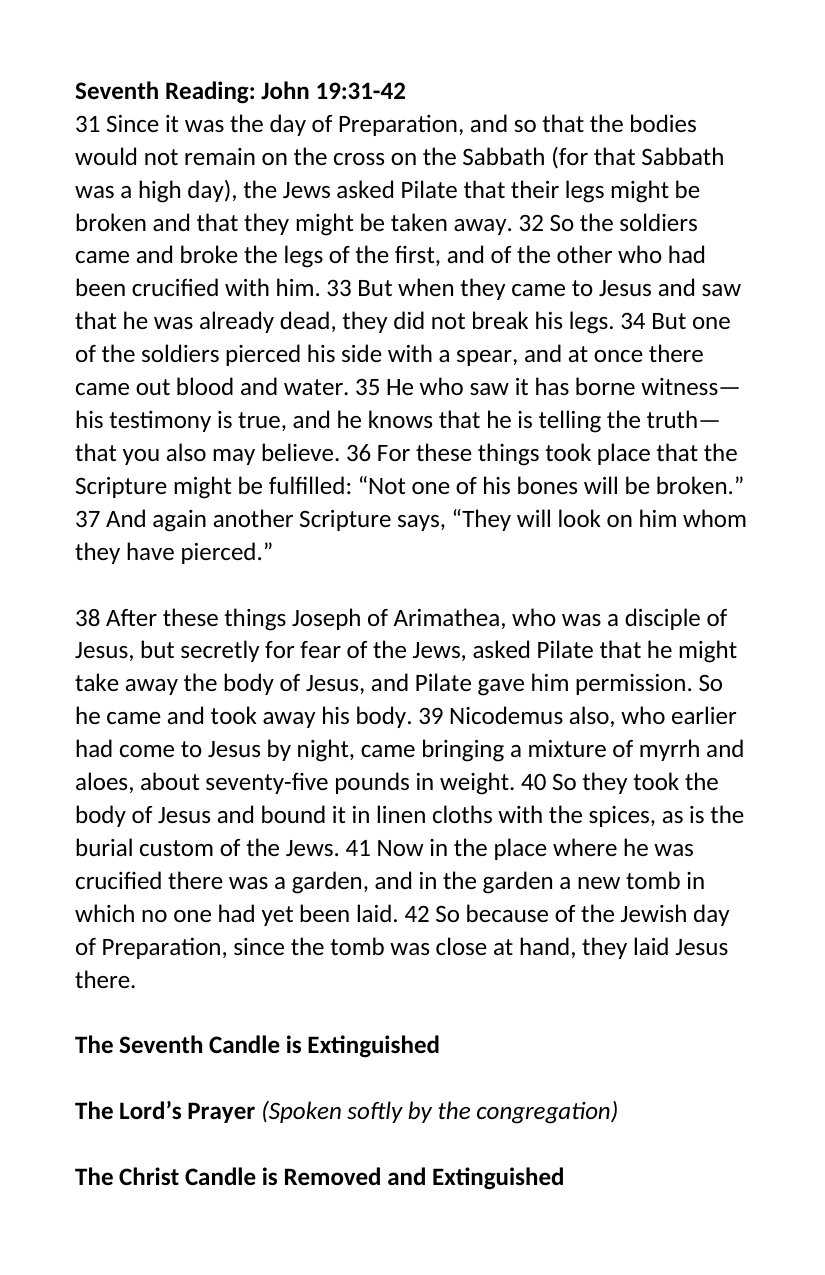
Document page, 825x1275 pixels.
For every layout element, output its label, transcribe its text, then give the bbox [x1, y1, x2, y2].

text 31 Since it was the day of Preparation, and so that the bodies would not remain on the cross on the Sabbath (for that Sabbath was a high day), the Jews asked Pilate that their legs might be broken and that they might be taken away. 32 So the soldiers came and broke the legs of the first, and of the other who had been crucified with him. 33 But when they came to Jesus and saw that he was already dead, they did not break his legs. 34 But one of the soldiers pierced his side with a spear, and at once there came out blood and water. 35 He who saw it has borne witness—his testimony is true, and he knows that he is telling the truth—that you also may believe. 36 For these things took place that the Scripture might be fulfilled: “Not one of his bones will be broken.” 37 And again another Scripture says, “They will look on him whom they have pierced.” [75, 108, 750, 566]
text The Christ Candle is Removed and Extinguished [75, 1161, 750, 1192]
text Seventh Reading: John 19:31-42 [75, 75, 750, 106]
text 38 After these things Joseph of Arimathea, who was a disciple of Jesus, but secretly for fear of the Jews, asked Pilate that he might take away the body of Jesus, and Pilate gave him permission. So he came and took away his body. 39 Nicodemus also, who earlier had come to Jesus by night, came bringing a mixture of myrrh and aloes, about seventy-five pounds in weight. 40 So they took the body of Jesus and bound it in linen cloths with the spices, as is the burial custom of the Jews. 41 Now in the place where he was crucified there was a garden, and in the garden a new tomb in which no one had yet been laid. 42 So because of the Jewish day of Preparation, since the tomb was close at hand, they laid Jesus there. [75, 602, 750, 994]
text The Lord’s Prayer (Spoken softly by the congregation) [75, 1095, 750, 1126]
text The Seventh Candle is Extinguished [75, 1029, 750, 1060]
